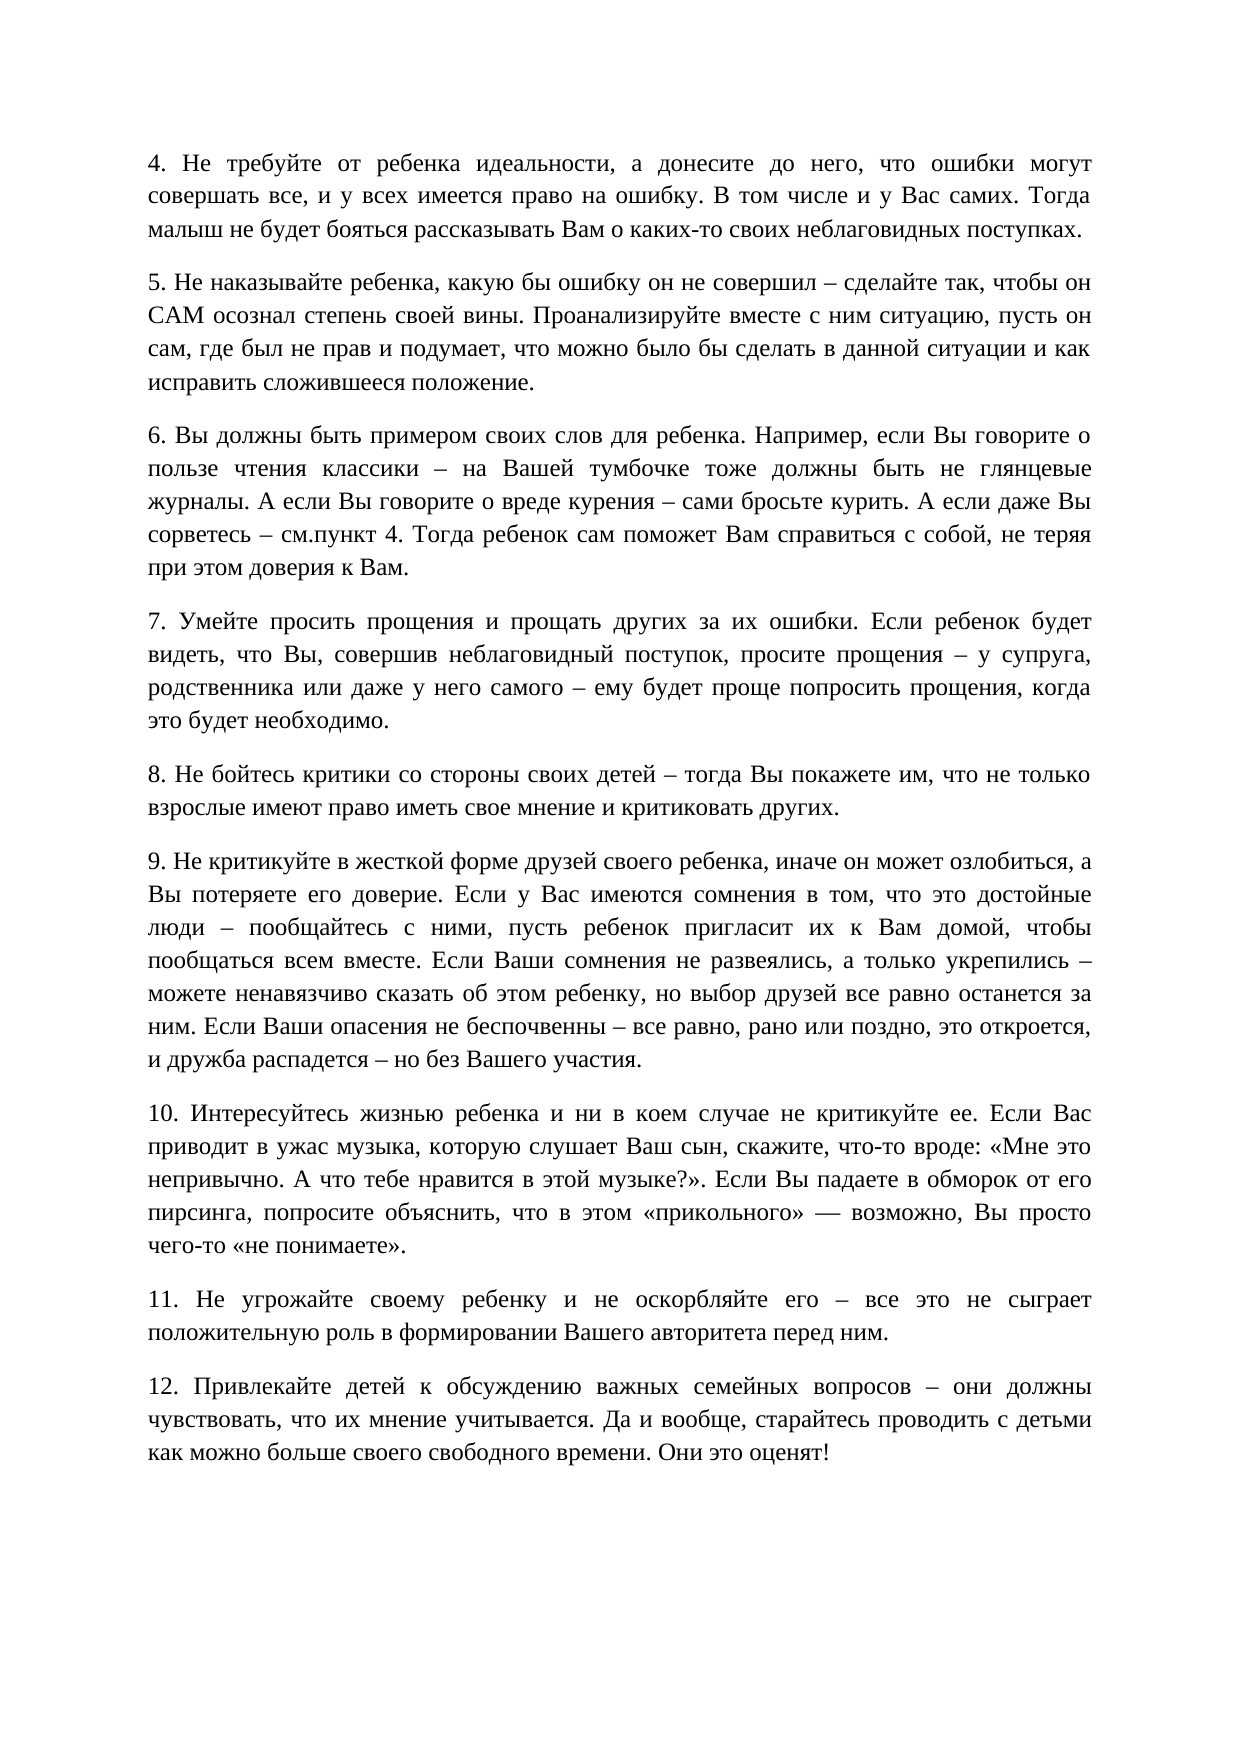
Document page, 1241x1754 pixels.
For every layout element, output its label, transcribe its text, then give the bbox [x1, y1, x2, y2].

text 9. Не критикуйте в жесткой форме друзей своего ребенка, иначе он может озлобиться, а Вы потеряете его доверие. Если у Вас имеются сомнения в том, что это достойные люди – пообщайтесь с ними, пусть ребенок пригласит их к Вам домой, чтобы пообщаться всем вместе. Если Ваши сомнения не развеялись, а только укрепились – можете ненавязчиво сказать об этом ребенку, но выбор друзей все равно останется за ним. Если Ваши опасения не беспочвенны – все равно, рано или поздно, это откроется, и дружба распадется – но без Вашего участия. [148, 846, 1093, 1073]
text 7. Умейте просить прощения и прощать других за их ошибки. Если ребенок будет видеть, что Вы, совершив неблаговидный поступок, просите прощения – у супруга, родственника или даже у него самого – ему будет проще попросить прощения, когда это будет необходимо. [148, 606, 1093, 734]
text 5. Не наказывайте ребенка, какую бы ошибку он не совершил – сделайте так, чтобы он САМ осознал степень своей вины. Проанализируйте вместе с ним ситуацию, пусть он сам, где был не прав и подумает, что можно было бы сделать в данной ситуации и как исправить сложившееся положение. [148, 267, 1093, 395]
text 10. Интересуйтесь жизнью ребенка и ни в коем случае не критикуйте ее. Если Вас приводит в ужас музыка, которую слушает Ваш сын, скажите, что-то вроде: «Мне это непривычно. А что тебе нравится в этой музыке?». Если Вы падаете в обморок от его пирсинга, попросите объяснить, что в этом «прикольного» — возможно, Вы просто чего-то «не понимаете». [148, 1098, 1093, 1259]
text 12. Привлекайте детей к обсуждению важных семейных вопросов – они должны чувствовать, что их мнение учитывается. Да и вообще, старайтесь проводить с детьми как можно больше своего свободного времени. Они это оценят! [148, 1371, 1093, 1466]
text 11. Не угрожайте своему ребенку и не оскорбляйте его – все это не сыграет положительную роль в формировании Вашего авторитета перед ним. [148, 1284, 1093, 1346]
text 6. Вы должны быть примером своих слов для ребенка. Например, если Вы говорите о пользе чтения классики – на Вашей тумбочке тоже должны быть не глянцевые журналы. А если Вы говорите о вреде курения – сами бросьте курить. А если даже Вы сорветесь – см.пункт 4. Тогда ребенок сам поможет Вам справиться с собой, не теряя при этом доверия к Вам. [148, 420, 1093, 581]
text 8. Не бойтесь критики со стороны своих детей – тогда Вы покажете им, что не только взрослые имеют право иметь свое мнение и критиковать других. [148, 759, 1093, 821]
text 4. Не требуйте от ребенка идеальности, а донесите до него, что ошибки могут совершать все, и у всех имеется право на ошибку. В том числе и у Вас самих. Тогда малыш не будет бояться рассказывать Вам о каких-то своих неблаговидных поступках. [148, 148, 1093, 242]
